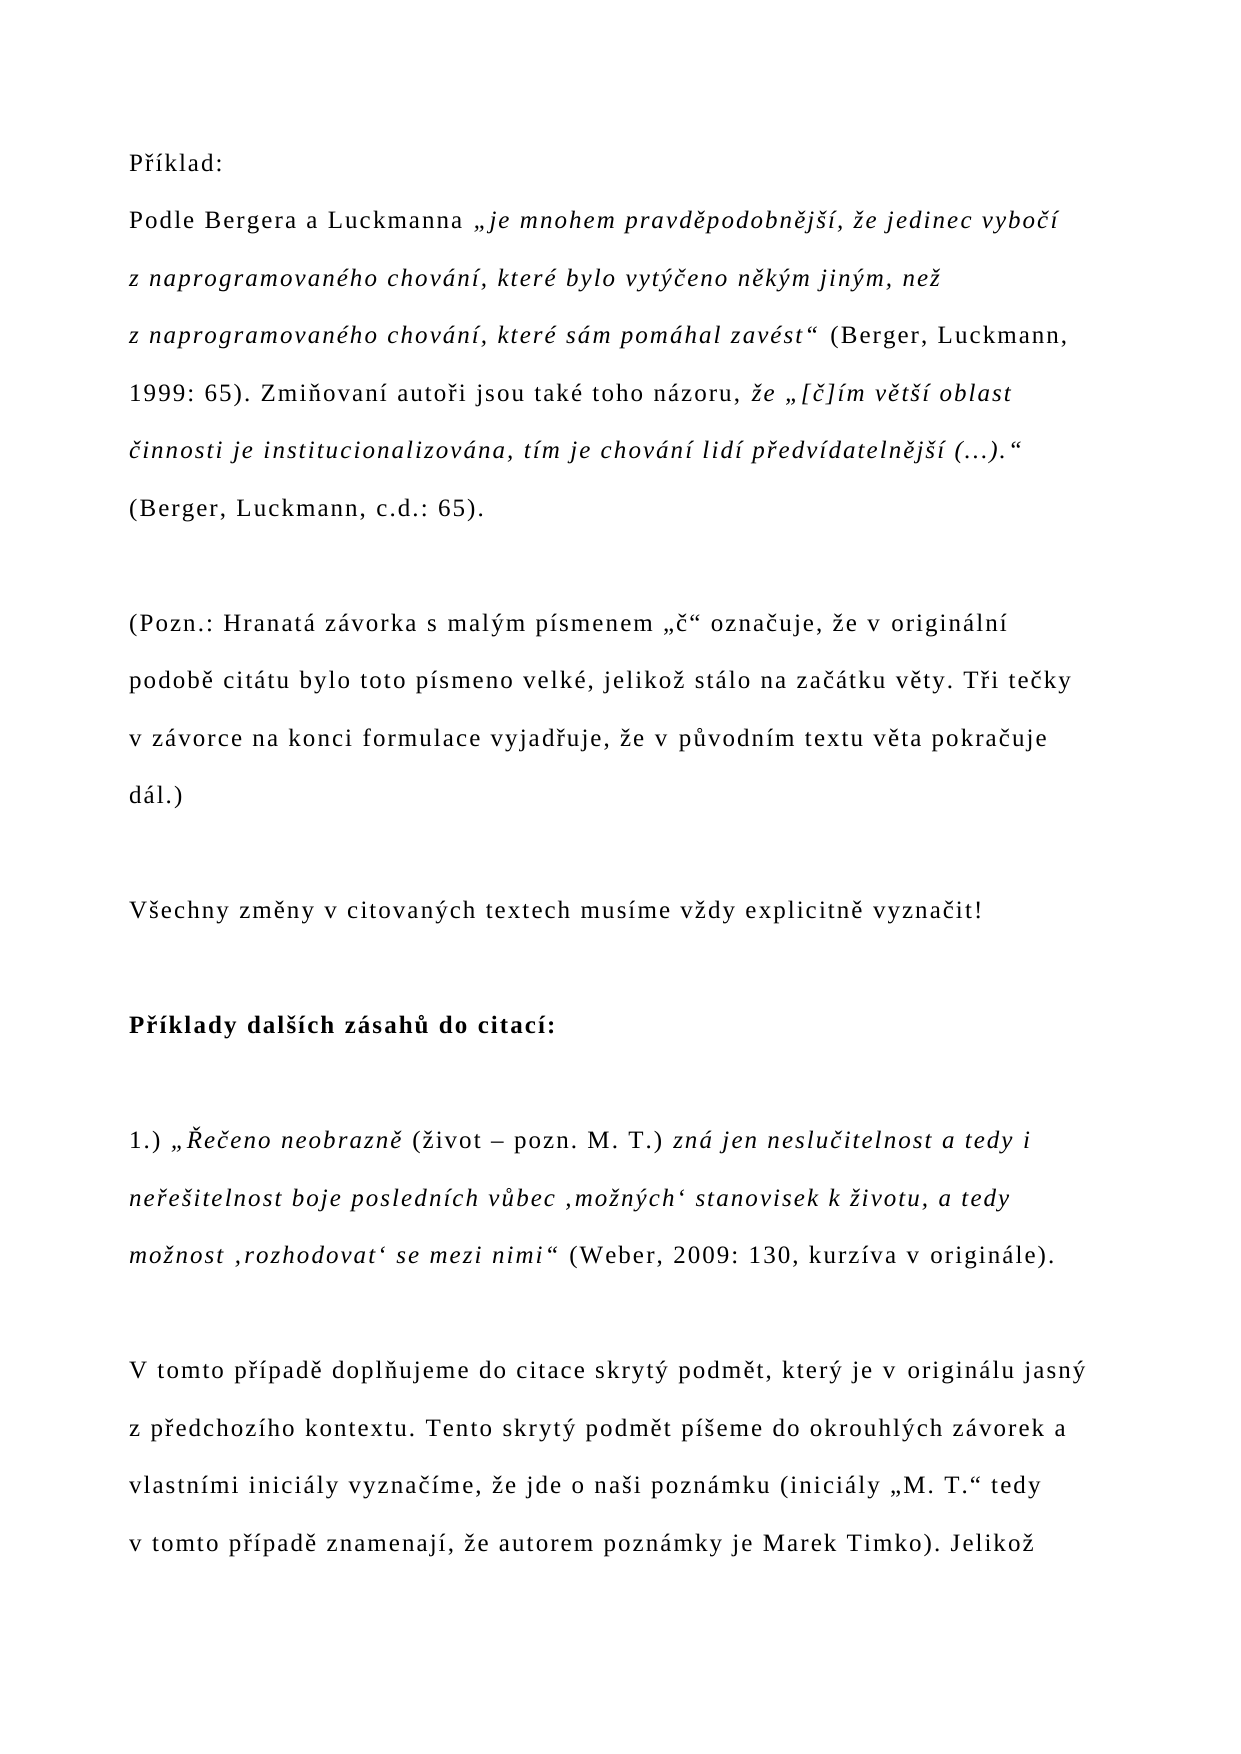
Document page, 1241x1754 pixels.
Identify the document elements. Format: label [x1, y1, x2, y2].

text [129, 148, 1093, 1556]
